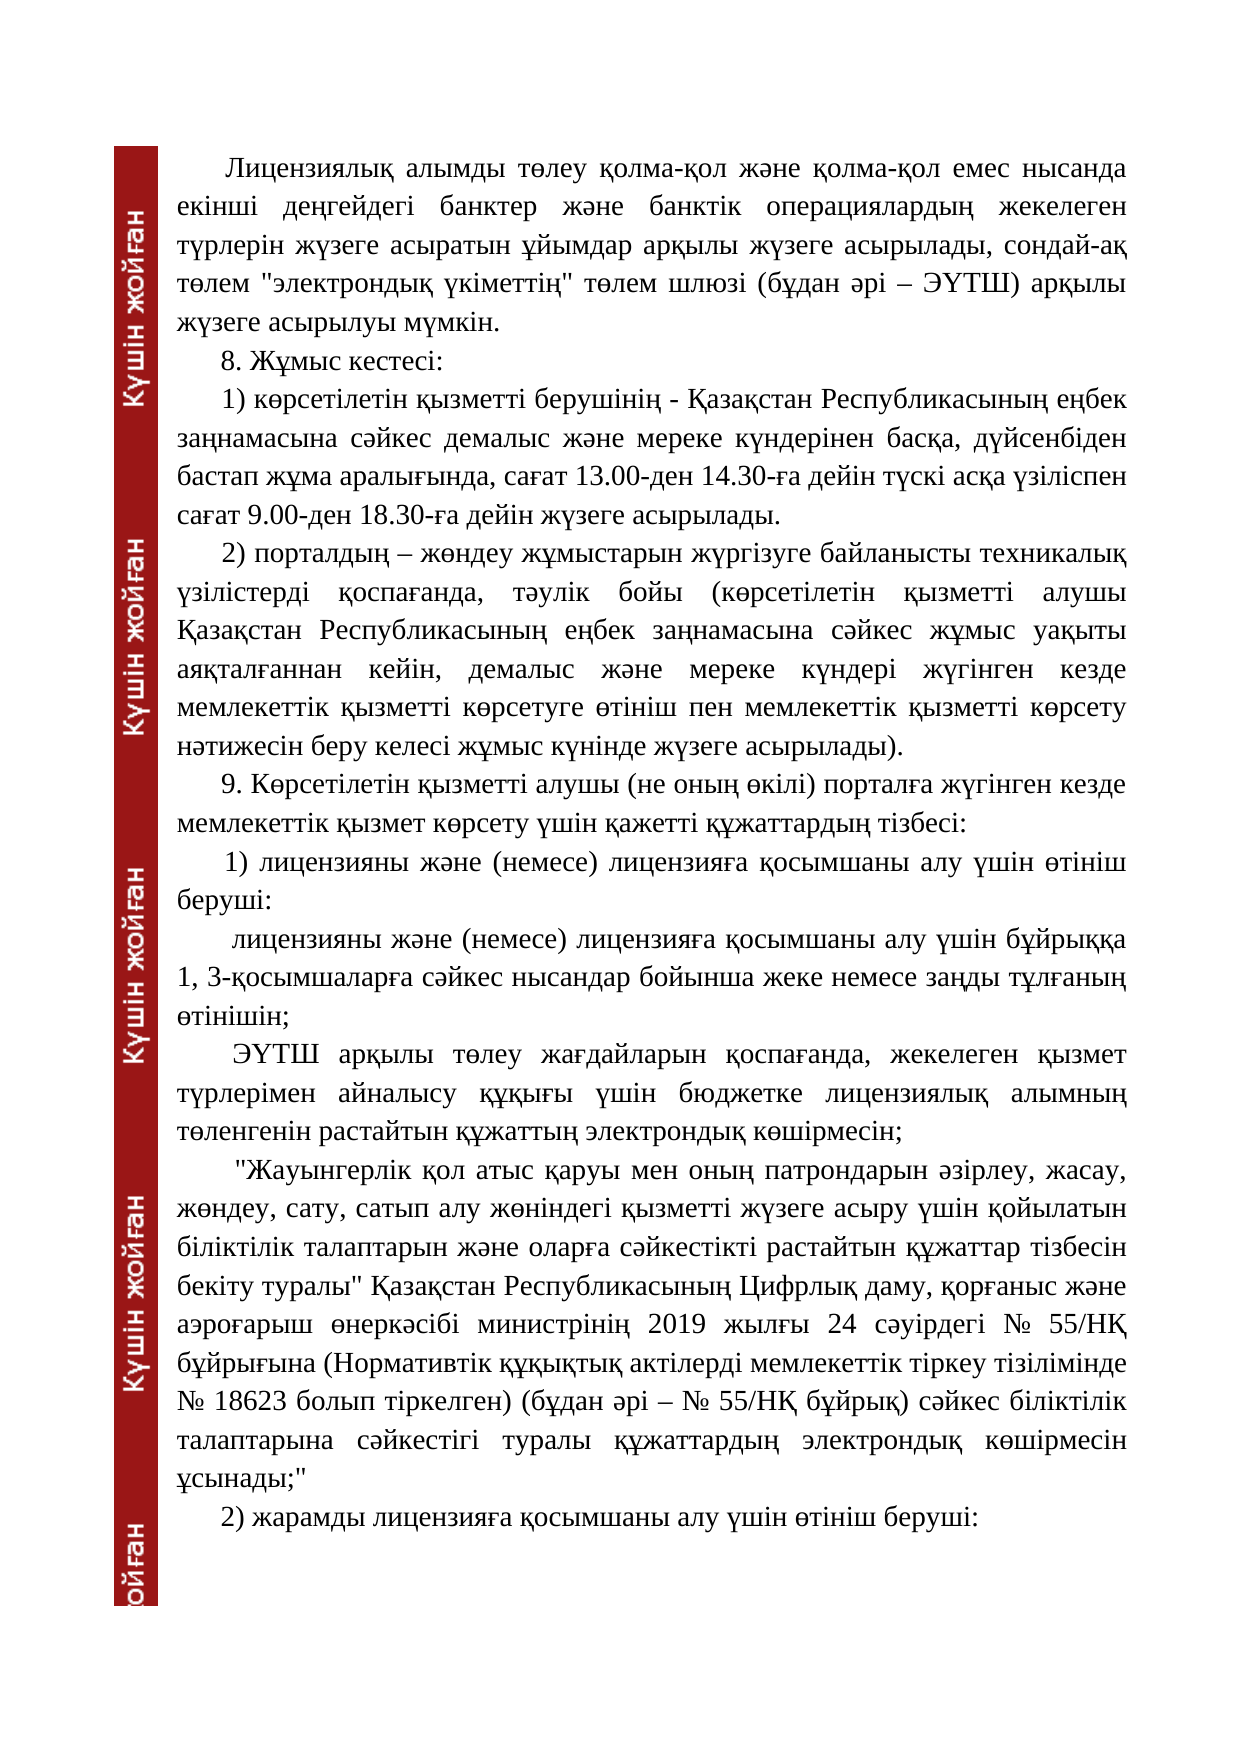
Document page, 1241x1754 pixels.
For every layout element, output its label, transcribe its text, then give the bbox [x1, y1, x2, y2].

picture [114, 762, 158, 767]
text 1) көрсетілетін қызметті берушінің - Қазақстан Республикасының еңбек заңнамасына сәйкес демалыс және мереке күндерінен басқа, дүйсенбіден бастап жұма аралығында, сағат 13.00-ден 14.30-ға дейін түскі асқа үзіліспен сағат 9.00-ден 18.30-ға дейін жүзеге асырылады. [112, 381, 1128, 530]
picture [114, 1031, 158, 1036]
picture [114, 1494, 158, 1499]
text "Жауынгерлік қол атыс қаруы мен оның патрондарын әзірлеу, жасау, жөндеу, сату, сатып алу жөніндегі қызметті жүзеге асыру үшін қойылатын біліктілік талаптарын және оларға сәйкестікті растайтын құжаттар тізбесін бекіту туралы" Қазақстан Республикасының Цифрлық даму, қорғаныс және аэроғарыш өнеркәсібі министрінің 2019 жылғы 24 сәуірдегі № 55/НҚ бұйрығына (Нормативтік құқықтық актілерді мемлекеттік тіркеу тізілімінде № 18623 болып тіркелген) (бұдан әрі – № 55/НҚ бұйрық) сәйкес біліктілік талаптарына сәйкестігі туралы құжаттардың электрондық көшірмесін ұсынады;" [112, 1152, 1128, 1494]
picture [114, 530, 158, 535]
text ЭҮТШ арқылы төлеу жағдайларын қоспағанда, жекелеген қызмет түрлерімен айналысу құқығы үшін бюджетке лицензиялық алымның төленгенін растайтын құжаттың электрондық көшірмесін; [112, 1036, 1128, 1147]
text 8. Жұмыс кестесі: [112, 343, 1128, 376]
picture [114, 338, 158, 343]
text 2) порталдың – жөндеу жұмыстарын жүргізуге байланысты техникалық үзілістерді қоспағанда, тәулік бойы (көрсетілетін қызметті алушы Қазақстан Республикасының еңбек заңнамасына сәйкес жұмыс уақыты аяқталғаннан кейін, демалыс және мереке күндері жүгінген кезде мемлекеттік қызметті көрсетуге өтініш пен мемлекеттік қызметті көрсету нәтижесін беру келесі жұмыс күнінде жүзеге асырылады). [112, 535, 1128, 762]
text 2) жарамды лицензияға қосымшаны алу үшін өтініш беруші: [112, 1499, 1128, 1532]
picture [114, 839, 158, 844]
picture [114, 376, 158, 381]
text лицензияны және (немесе) лицензияға қосымшаны алу үшін бұйрыққа 1, 3-қосымшаларға сәйкес нысандар бойынша жеке немесе заңды тұлғаның өтінішін; [112, 921, 1128, 1031]
picture [114, 1532, 158, 1606]
picture [114, 1147, 158, 1152]
text Лицензиялық алымды төлеу қолма-қол және қолма-қол емес нысанда екінші деңгейдегі банктер және банктік операциялардың жекелеген түрлерін жүзеге асыратын ұйымдар арқылы жүзеге асырылады, сондай-ақ төлем "электрондық үкіметтің" төлем шлюзі (бұдан әрі – ЭҮТШ) арқылы жүзеге асырылуы мүмкін. [112, 150, 1128, 338]
picture [114, 916, 158, 921]
text 1) лицензияны және (немесе) лицензияға қосымшаны алу үшін өтініш беруші: [112, 844, 1128, 916]
picture [114, 146, 158, 150]
text 9. Көрсетілетін қызметті алушы (не оның өкілі) порталға жүгінген кезде мемлекеттік қызмет көрсету үшін қажетті құжаттардың тізбесі: [112, 767, 1128, 839]
